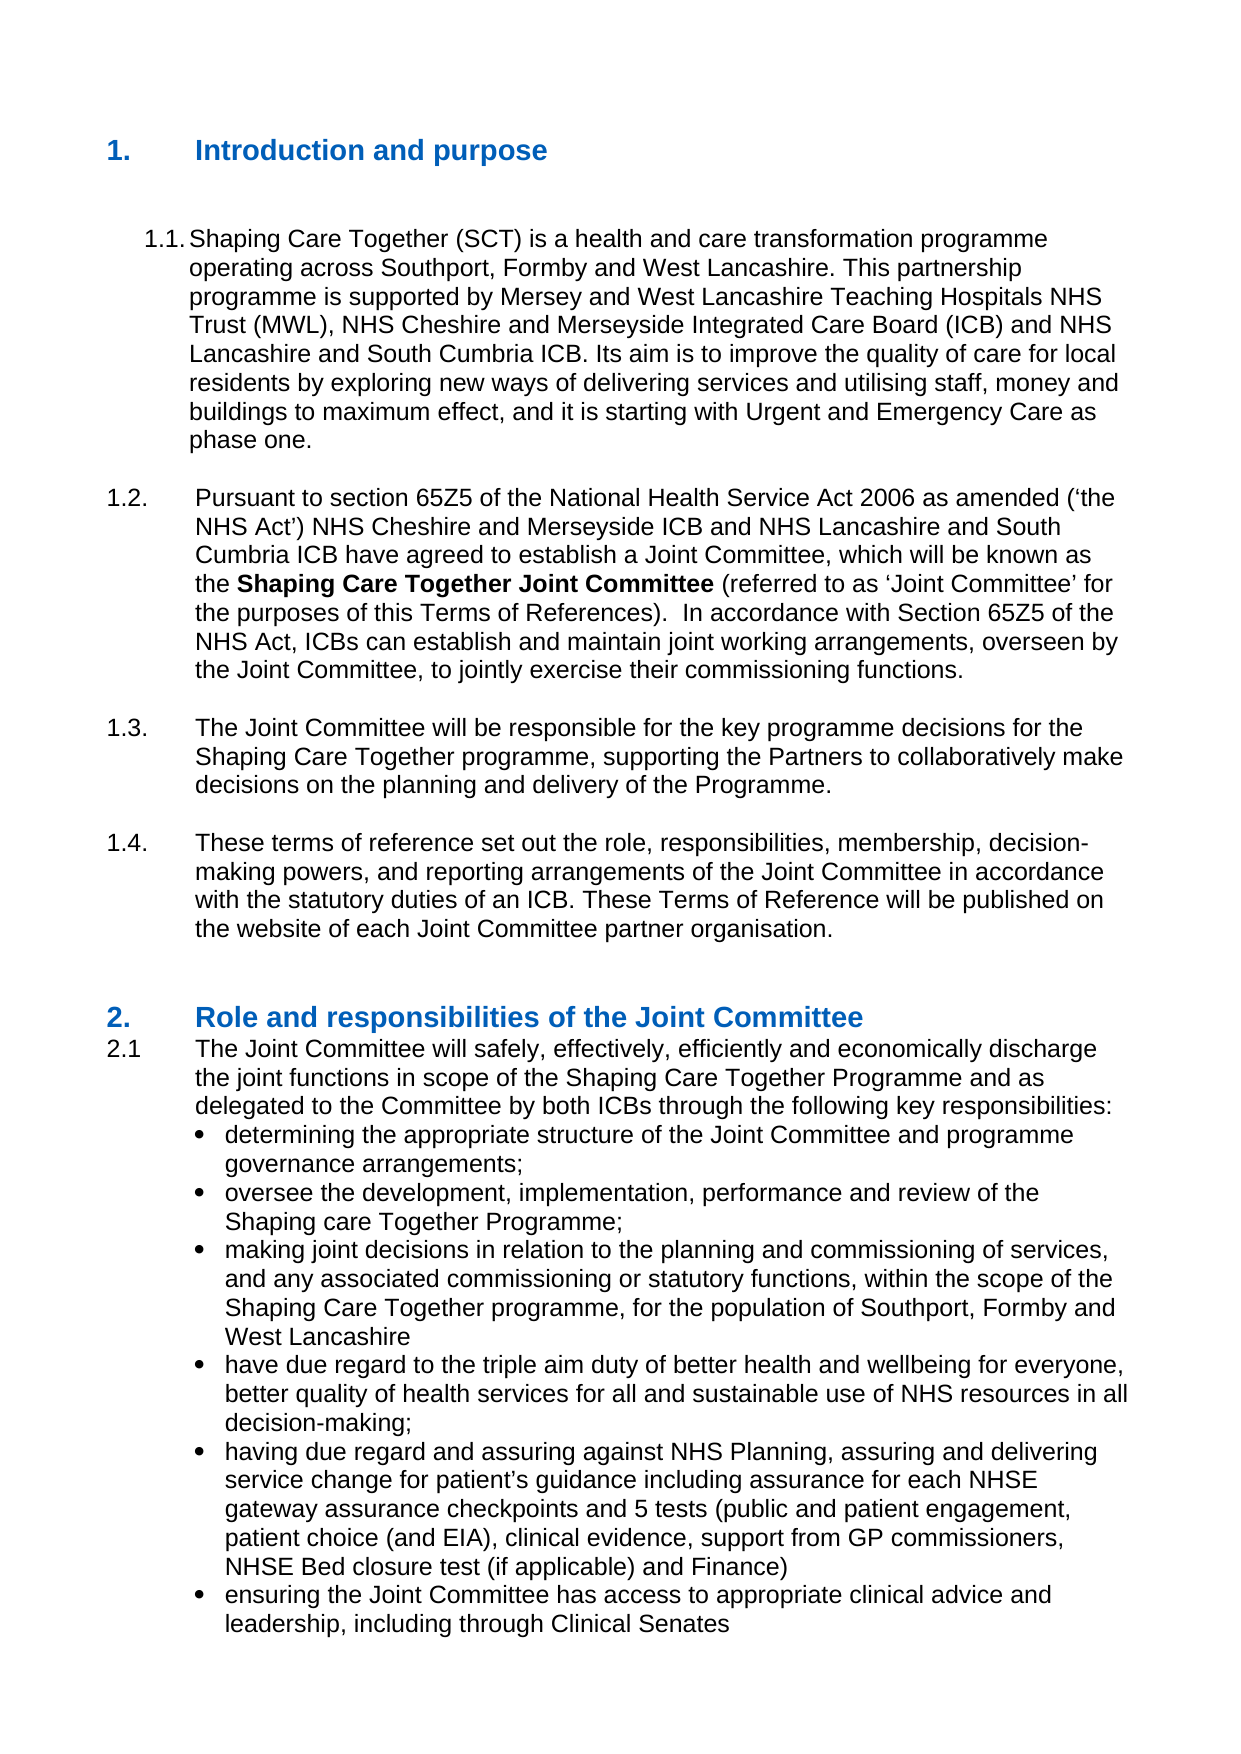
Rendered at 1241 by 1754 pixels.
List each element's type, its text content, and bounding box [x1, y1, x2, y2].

list making joint decisions in relation to the planning and commissioning of services, and any associated commissioning or statutory functions, within the scope of the Shaping Care Together programme, for the population of Southport, Formby and West Lancashire [195, 1235, 1134, 1350]
list determining the appropriate structure of the Joint Committee and programme governance arrangements; [195, 1120, 1134, 1178]
list ensuring the Joint Committee has access to appropriate clinical advice and leadership, including through Clinical Senates [195, 1581, 1134, 1638]
list These terms of reference set out the role, responsibilities, membership, decision-making powers, and reporting arrangements of the Joint Committee in accordance with the statutory duties of an ICB. These Terms of Reference will be published on the website of each Joint Committee partner organisation. [106, 828, 1134, 943]
subtitle Role and responsibilities of the Joint Committee [106, 1000, 1134, 1034]
list The Joint Committee will be responsible for the key programme decisions for the Shaping Care Together programme, supporting the Partners to collaboratively make decisions on the planning and delivery of the Programme. [106, 713, 1134, 799]
list The Joint Committee will safely, effectively, efficiently and economically discharge the joint functions in scope of the Shaping Care Together Programme and as delegated to the Committee by both ICBs through the following key responsibilities: [106, 1034, 1134, 1120]
list oversee the development, implementation, performance and review of the Shaping care Together Programme; [195, 1178, 1134, 1235]
subtitle Introduction and purpose [106, 133, 1134, 166]
list have due regard to the triple aim duty of better health and wellbeing for everyone, better quality of health services for all and sustainable use of NHS resources in all decision-making; [195, 1350, 1134, 1437]
list having due regard and assuring against NHS Planning, assuring and delivering service change for patient’s guidance including assurance for each NHSE gateway assurance checkpoints and 5 tests (public and patient engagement, patient choice (and EIA), clinical evidence, support from GP commissioners, NHSE Bed closure test (if applicable) and Finance) [195, 1437, 1134, 1581]
list Pursuant to section 65Z5 of the National Health Service Act 2006 as amended (‘the NHS Act’) NHS Cheshire and Merseyside ICB and NHS Lancashire and South Cumbria ICB have agreed to establish a Joint Committee, which will be known as the Shaping Care Together Joint Committee (referred to as ‘Joint Committee’ for the purposes of this Terms of References). In accordance with Section 65Z5 of the NHS Act, ICBs can establish and maintain joint working arrangements, overseen by the Joint Committee, to jointly exercise their commissioning functions. [106, 483, 1134, 684]
list Shaping Care Together (SCT) is a health and care transformation programme operating across Southport, Formby and West Lancashire. This partnership programme is supported by Mersey and West Lancashire Teaching Hospitals NHS Trust (MWL), NHS Cheshire and Merseyside Integrated Care Board (ICB) and NHS Lancashire and South Cumbria ICB. Its aim is to improve the quality of care for local residents by exploring new ways of delivering services and utilising staff, money and buildings to maximum effect, and it is starting with Urgent and Emergency Care as phase one. [144, 224, 1134, 454]
